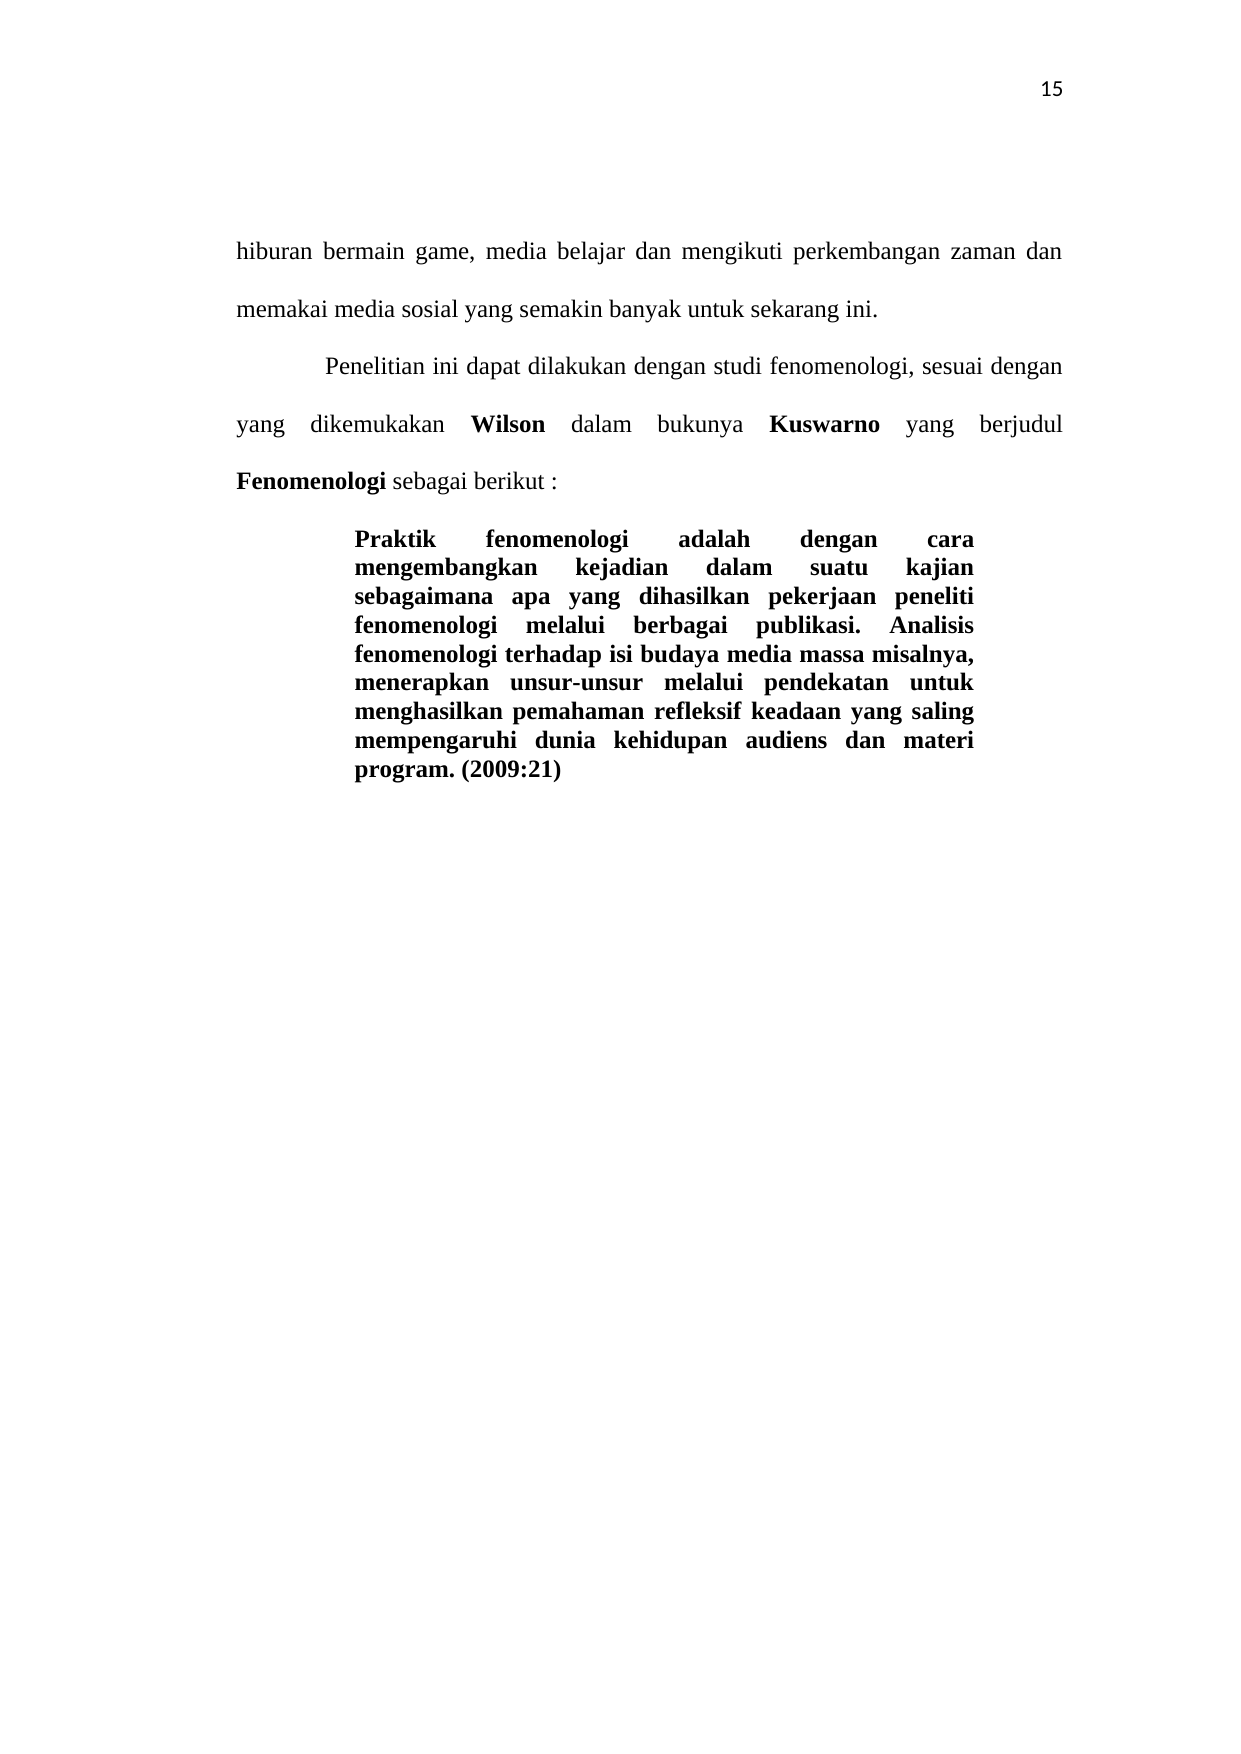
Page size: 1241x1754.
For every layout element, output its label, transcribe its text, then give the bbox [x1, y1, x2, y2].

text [236, 236, 1063, 322]
text Penelitian ini dapat dilakukan dengan studi fenomenologi, sesuai dengan yang dikemukakan Wilson dalam bukunya Kuswarno yang berjudul Fenomenologi sebagai berikut : [236, 351, 1063, 495]
text Praktik fenomenologi adalah dengan cara mengembangkan kejadian dalam suatu kajian sebagaimana apa yang dihasilkan pekerjaan peneliti fenomenologi melalui berbagai publikasi. Analisis fenomenologi terhadap isi budaya media massa misalnya, menerapkan unsur-unsur melalui pendekatan untuk menghasilkan pemahaman refleksif keadaan yang saling mempengaruhi dunia kehidupan audiens dan materi program. (2009:21) [354, 524, 974, 782]
